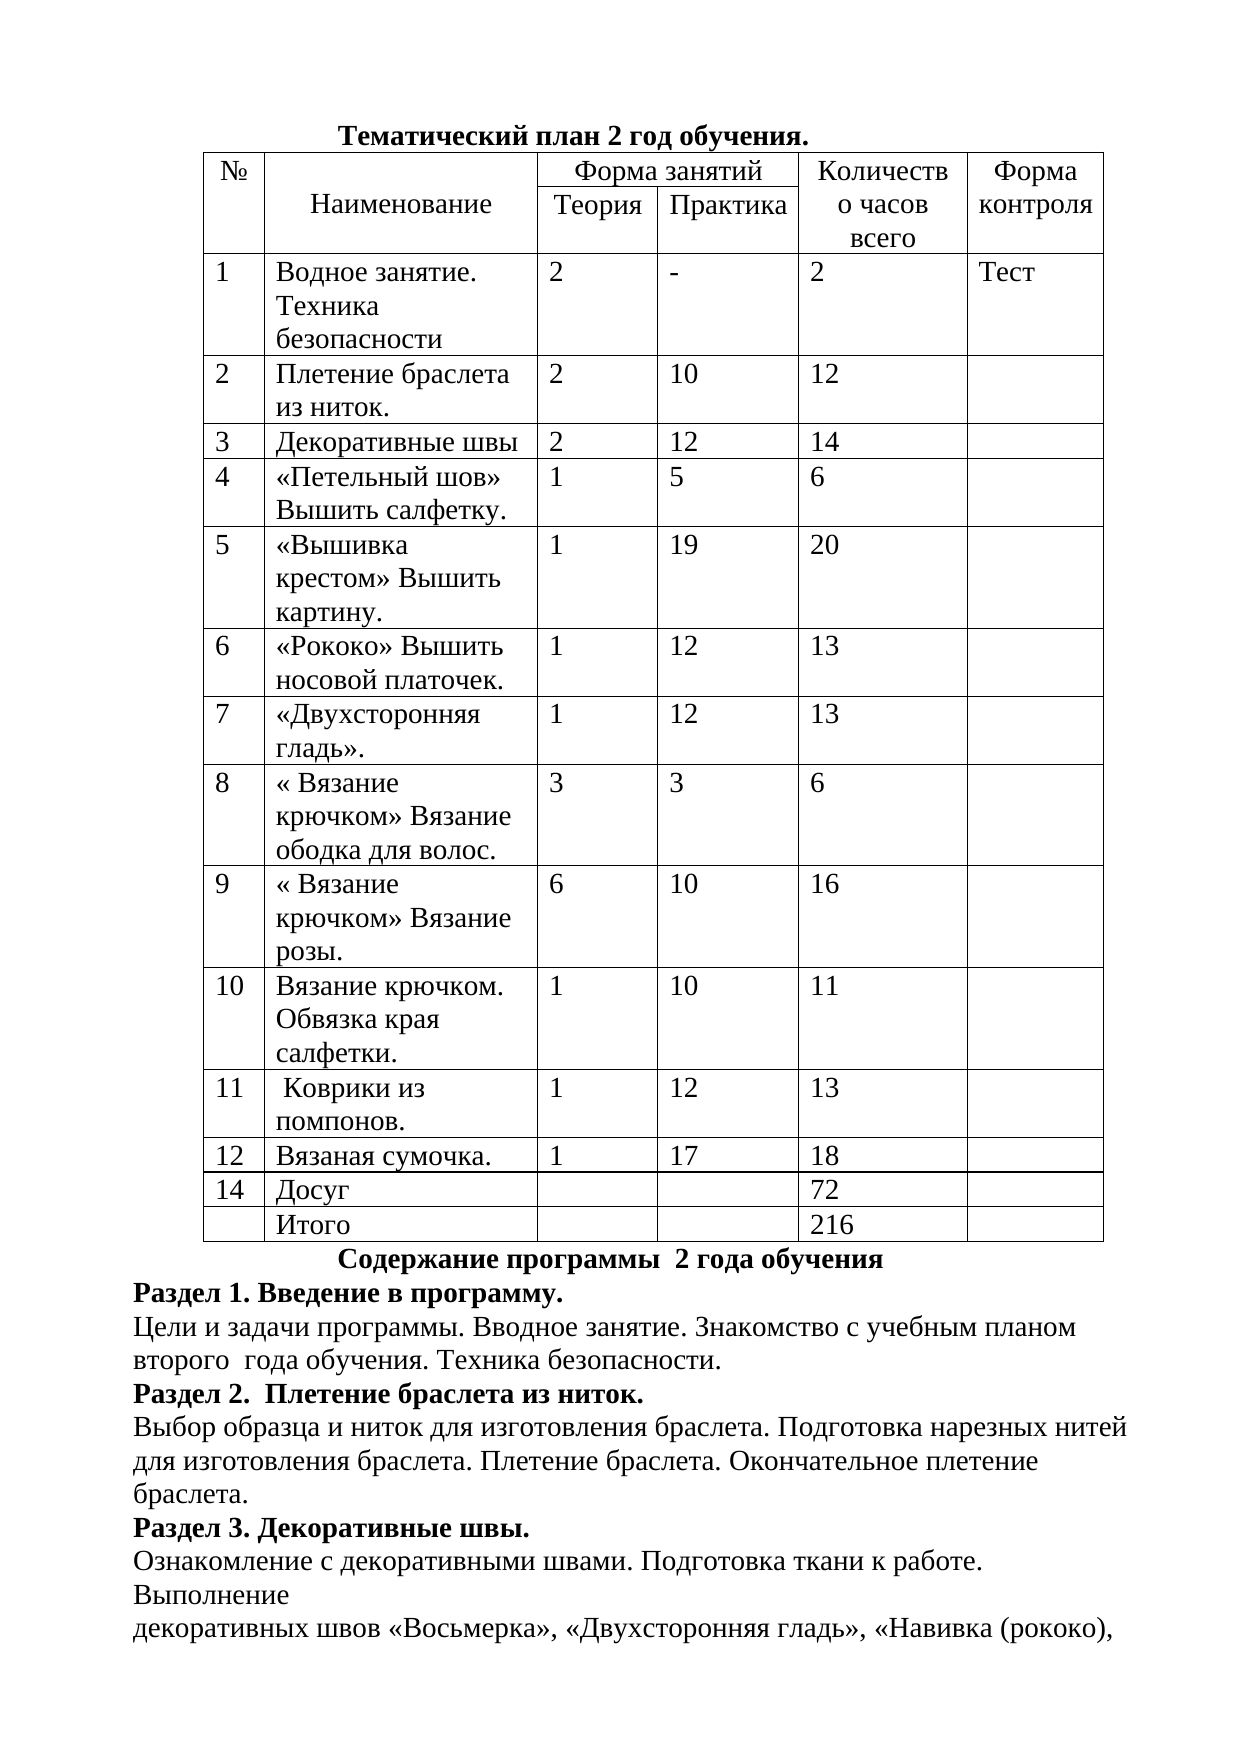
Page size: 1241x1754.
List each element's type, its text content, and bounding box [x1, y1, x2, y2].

table_cell [968, 424, 1103, 458]
table_cell 5 [204, 527, 264, 627]
table_cell Досуг [265, 1173, 537, 1206]
table_cell 18 [799, 1138, 967, 1171]
table_cell 3 [658, 765, 798, 865]
table_cell 1 [538, 697, 657, 764]
table_cell Вязаная сумочка. [265, 1138, 537, 1171]
table_cell 10 [658, 356, 798, 423]
table_cell [968, 765, 1103, 865]
table_cell Плетение браслета из ниток. [265, 356, 537, 423]
table_cell 13 [799, 629, 967, 696]
table_cell 11 [799, 968, 967, 1069]
table_cell 1 [538, 459, 657, 526]
text Ознакомление с декоративными швами. Подготовка ткани к работе. Выполнение [133, 1543, 1137, 1611]
table_cell 8 [204, 765, 264, 865]
text Раздел 3. Декоративные швы. [133, 1510, 1137, 1543]
table_cell 12 [658, 1070, 798, 1137]
table_cell 3 [204, 424, 264, 458]
text Тематический план 2 год обучения. [177, 118, 1137, 152]
table_header Форма занятий [538, 153, 798, 186]
table_cell Теория [538, 187, 657, 253]
table_cell 6 [799, 459, 967, 526]
table_cell [658, 1173, 798, 1206]
table_header Количество часов всего [799, 153, 967, 253]
table_cell 1 [204, 254, 264, 355]
table_cell 17 [658, 1138, 798, 1171]
table_cell « Вязание крючком» Вязание ободка для волос. [265, 765, 537, 865]
table_cell 216 [799, 1207, 967, 1241]
table_cell 1 [538, 1138, 657, 1171]
table_cell 4 [204, 459, 264, 526]
table_cell «Двухсторонняя гладь». [265, 697, 537, 764]
table_cell [204, 1207, 264, 1241]
table_cell [968, 527, 1103, 627]
table_cell [658, 1207, 798, 1241]
table_cell 10 [204, 968, 264, 1069]
table_cell [968, 697, 1103, 764]
text Выбор образца и ниток для изготовления браслета. Подготовка нарезных нитей для изготовления браслета. Плетение браслета. Окончательное плетение браслета. [133, 1409, 1137, 1510]
table_cell 1 [538, 527, 657, 627]
table_cell 7 [204, 697, 264, 764]
text Раздел 1. Введение в программу. [133, 1275, 1137, 1309]
table_cell 16 [799, 866, 967, 967]
table_cell 2 [204, 356, 264, 423]
table_cell [968, 1173, 1103, 1206]
table_cell Коврики из помпонов. [265, 1070, 537, 1137]
table_cell 13 [799, 697, 967, 764]
table_cell 10 [658, 866, 798, 967]
table_cell [968, 968, 1103, 1069]
text Содержание программы 2 года обучения [133, 1242, 1137, 1275]
table_cell «Рококо» Вышить носовой платочек. [265, 629, 537, 696]
table_cell «Вышивка крестом» Вышить картину. [265, 527, 537, 627]
table_cell 12 [799, 356, 967, 423]
table_cell [968, 1138, 1103, 1171]
table_cell 12 [658, 697, 798, 764]
table_cell «Петельный шов» Вышить салфетку. [265, 459, 537, 526]
table_cell 14 [204, 1173, 264, 1206]
table_cell 19 [658, 527, 798, 627]
table_cell Итого [265, 1207, 537, 1241]
table_cell 6 [538, 866, 657, 967]
table_cell 14 [799, 424, 967, 458]
table_cell 1 [538, 629, 657, 696]
table_cell [968, 1070, 1103, 1137]
table_cell [968, 459, 1103, 526]
table_cell Практика [658, 187, 798, 253]
table_cell [968, 866, 1103, 967]
text Раздел 2. Плетение браслета из ниток. [133, 1376, 1137, 1409]
table_cell [538, 1173, 657, 1206]
text Цели и задачи программы. Вводное занятие. Знакомство с учебным планом второго года обучения. Техника безопасности. [133, 1309, 1137, 1376]
table_cell 10 [658, 968, 798, 1069]
table_cell - [658, 254, 798, 355]
table_cell [538, 1207, 657, 1241]
table_cell 20 [799, 527, 967, 627]
table_cell 1 [538, 1070, 657, 1137]
table_cell 2 [538, 424, 657, 458]
table_cell 13 [799, 1070, 967, 1137]
table_cell 1 [538, 968, 657, 1069]
table_cell [968, 1207, 1103, 1241]
table_cell Вязание крючком. Обвязка края салфетки. [265, 968, 537, 1069]
text декоративных швов «Восьмерка», «Двухсторонняя гладь», «Навивка (рококо), [133, 1611, 1137, 1644]
table_header Наименование [265, 153, 537, 253]
table_header Форма контроля [968, 153, 1103, 253]
table_cell Декоративные швы [265, 424, 537, 458]
table_cell 6 [799, 765, 967, 865]
table_cell « Вязание крючком» Вязание розы. [265, 866, 537, 967]
table_cell [968, 629, 1103, 696]
table_cell 6 [204, 629, 264, 696]
table_cell 5 [658, 459, 798, 526]
table_cell 2 [538, 254, 657, 355]
table_cell 2 [799, 254, 967, 355]
table_cell 2 [538, 356, 657, 423]
table_cell 3 [538, 765, 657, 865]
table_header № [204, 153, 264, 253]
table_cell 9 [204, 866, 264, 967]
table_cell [968, 356, 1103, 423]
table_cell Водное занятие. Техника безопасности [265, 254, 537, 355]
table_cell Тест [968, 254, 1103, 355]
table_cell 12 [658, 424, 798, 458]
table_cell 11 [204, 1070, 264, 1137]
table_cell 12 [658, 629, 798, 696]
table_cell 72 [799, 1173, 967, 1206]
table_cell 12 [204, 1138, 264, 1171]
